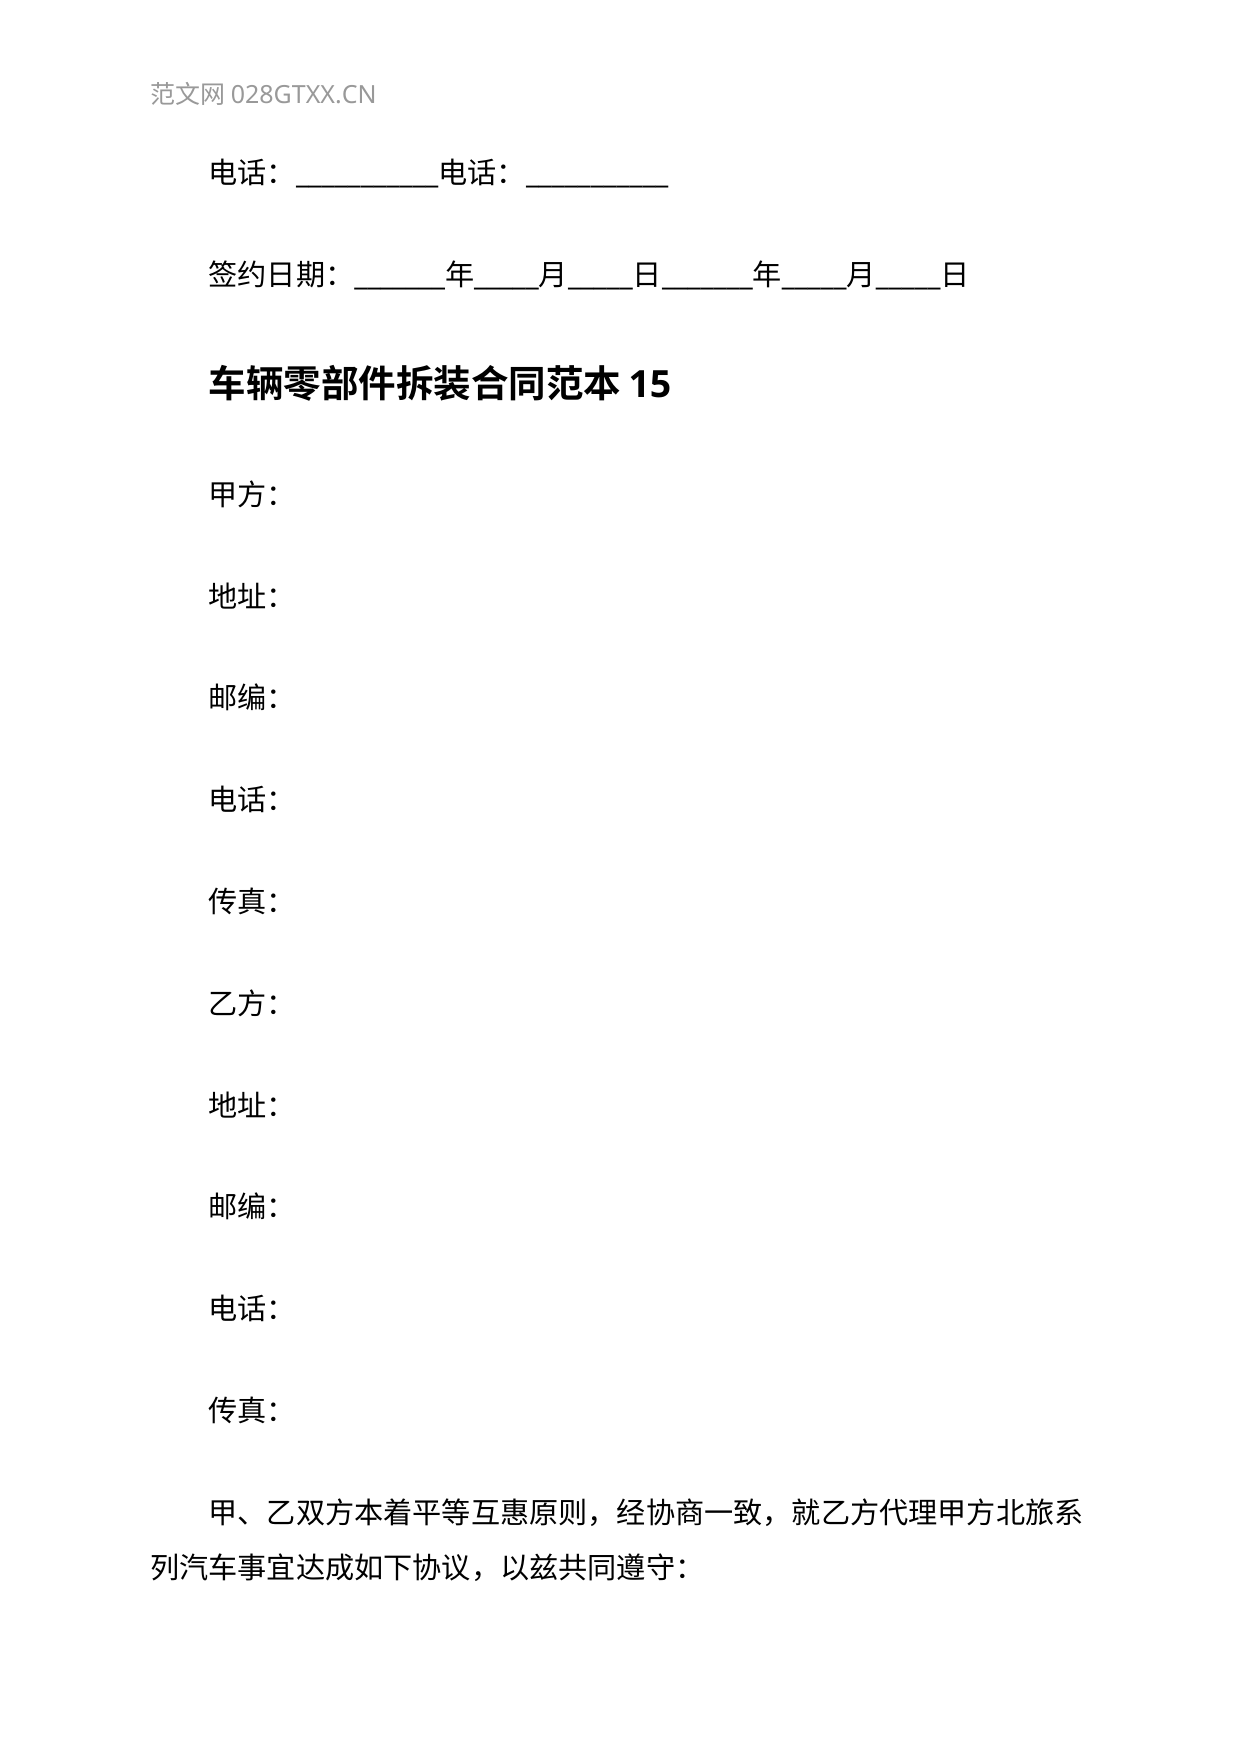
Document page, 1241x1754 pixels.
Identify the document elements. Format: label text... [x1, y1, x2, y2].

text 地址： [150, 1082, 1090, 1124]
text 车辆零部件拆装合同范本15 [150, 354, 1090, 408]
text 地址： [150, 573, 1090, 616]
text 邮编： [150, 675, 1090, 717]
text 传真： [150, 879, 1090, 921]
text 乙方： [150, 980, 1090, 1023]
text 甲方： [150, 472, 1090, 514]
text 电话：___________电话：___________ [150, 150, 1090, 192]
text 电话： [150, 1286, 1090, 1328]
text 甲、乙双方本着平等互惠原则，经协商一致，就乙方代理甲方北旅系列汽车事宜达成如下协议，以兹共同遵守： [150, 1489, 1090, 1586]
text 电话： [150, 777, 1090, 819]
text 签约日期：_______年_____月_____日_______年_____月_____日 [150, 252, 1090, 294]
text 传真： [150, 1387, 1090, 1430]
text 邮编： [150, 1184, 1090, 1226]
